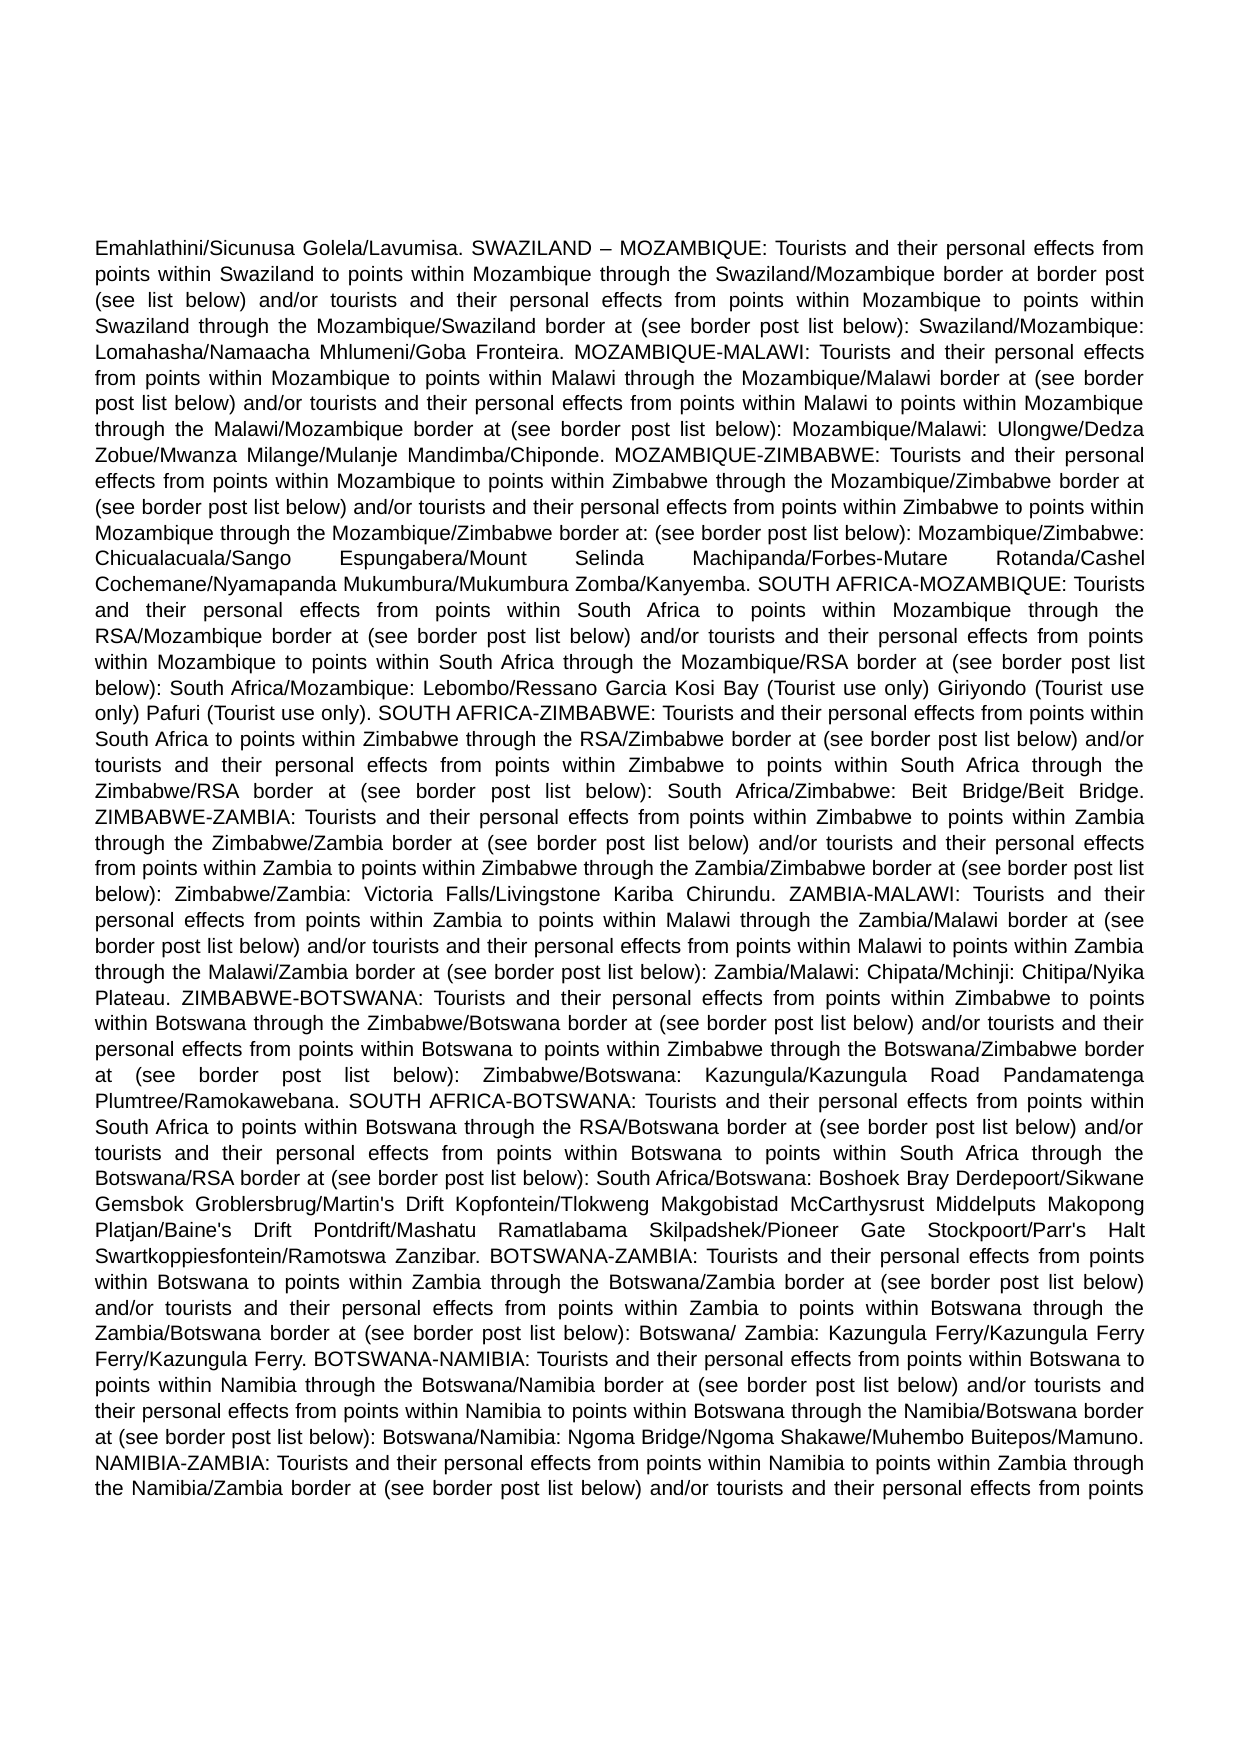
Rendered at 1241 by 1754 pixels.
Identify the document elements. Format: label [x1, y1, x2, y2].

text [94, 236, 1146, 1500]
